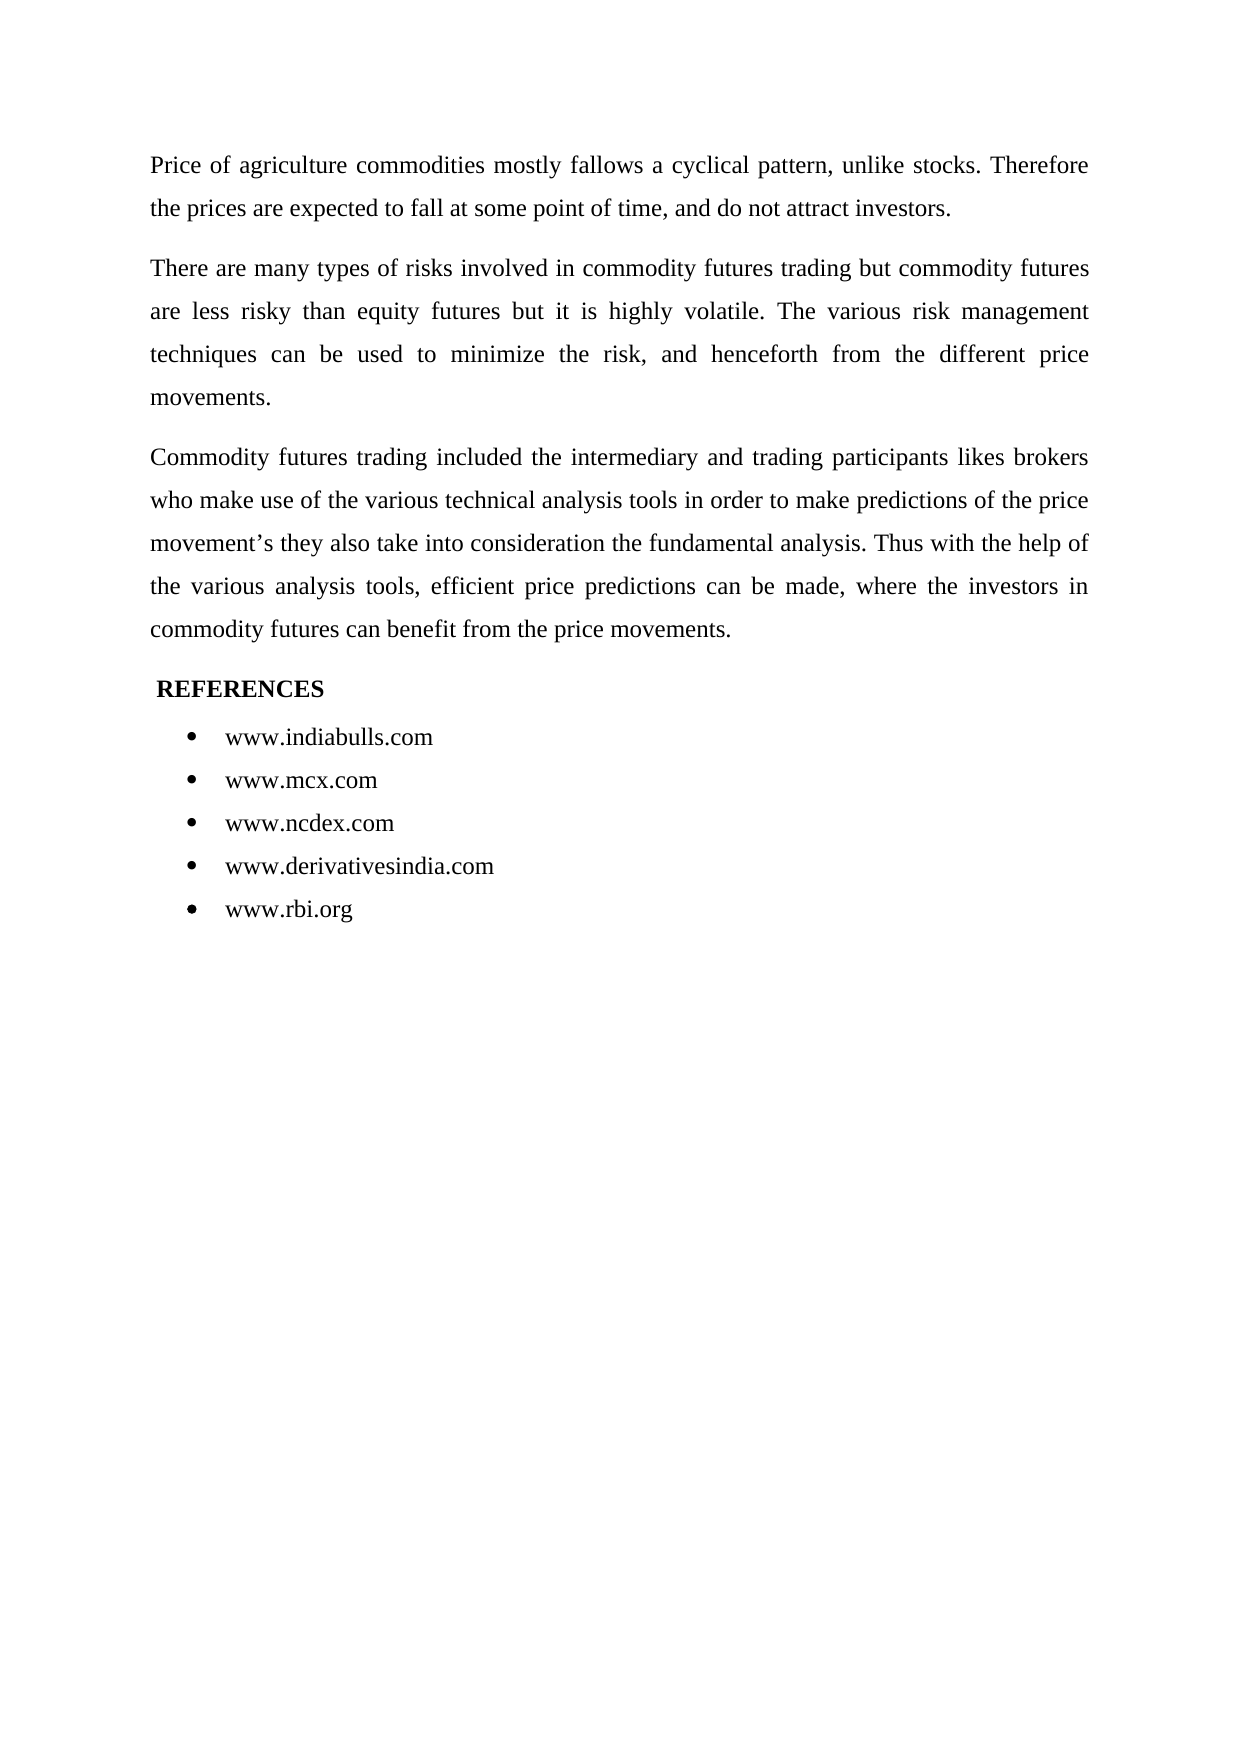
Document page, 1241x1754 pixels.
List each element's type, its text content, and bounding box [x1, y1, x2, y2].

list www.mcx.com [187, 765, 1090, 794]
text Price of agriculture commodities mostly fallows a cyclical pattern, unlike stocks. Therefore the prices are expected to fall at some point of time, and do not attract investors. [150, 150, 1090, 222]
text There are many types of risks involved in commodity futures trading but commodity futures are less risky than equity futures but it is highly volatile. The various risk management techniques can be used to minimize the risk, and henceforth from the different price movements. [150, 253, 1090, 411]
text REFERENCES [150, 674, 1090, 703]
list www.rbi.org [187, 894, 1090, 923]
list www.derivativesindia.com [187, 851, 1090, 880]
list www.indiabulls.com [187, 722, 1090, 751]
list www.ncdex.com [187, 808, 1090, 837]
text Commodity futures trading included the intermediary and trading participants likes brokers who make use of the various technical analysis tools in order to make predictions of the price movement’s they also take into consideration the fundamental analysis. Thus with the help of the various analysis tools, efficient price predictions can be made, where the investors in commodity futures can benefit from the price movements. [150, 442, 1090, 643]
